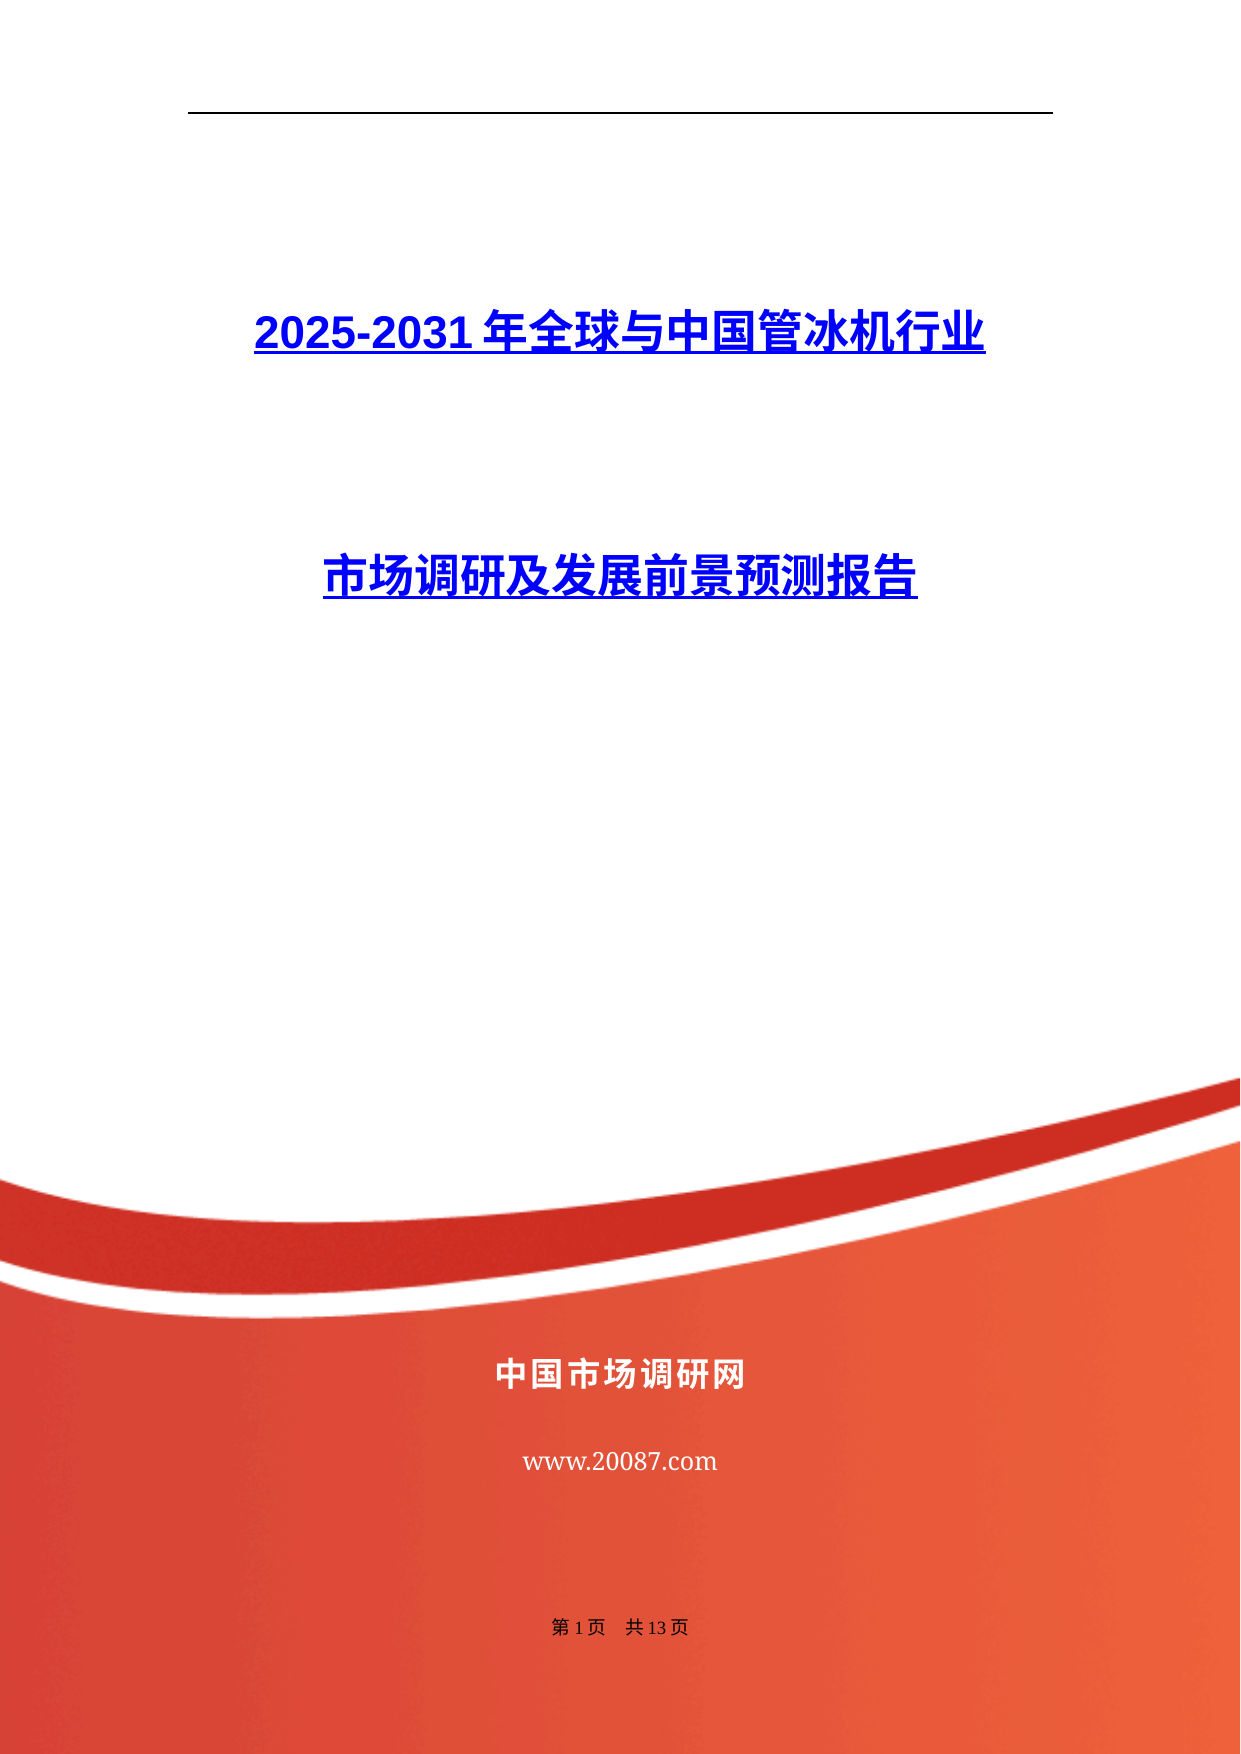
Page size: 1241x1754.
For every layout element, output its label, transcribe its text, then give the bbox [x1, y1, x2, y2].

table_header 2025-2031年全球与中国管冰机行业市场调研及发展前景预测报告 [188, 207, 1053, 773]
picture [0, 1006, 1241, 1754]
subtitle 中国市场调研网 [187, 1339, 1053, 1404]
text www.20087.com [187, 1428, 1053, 1493]
